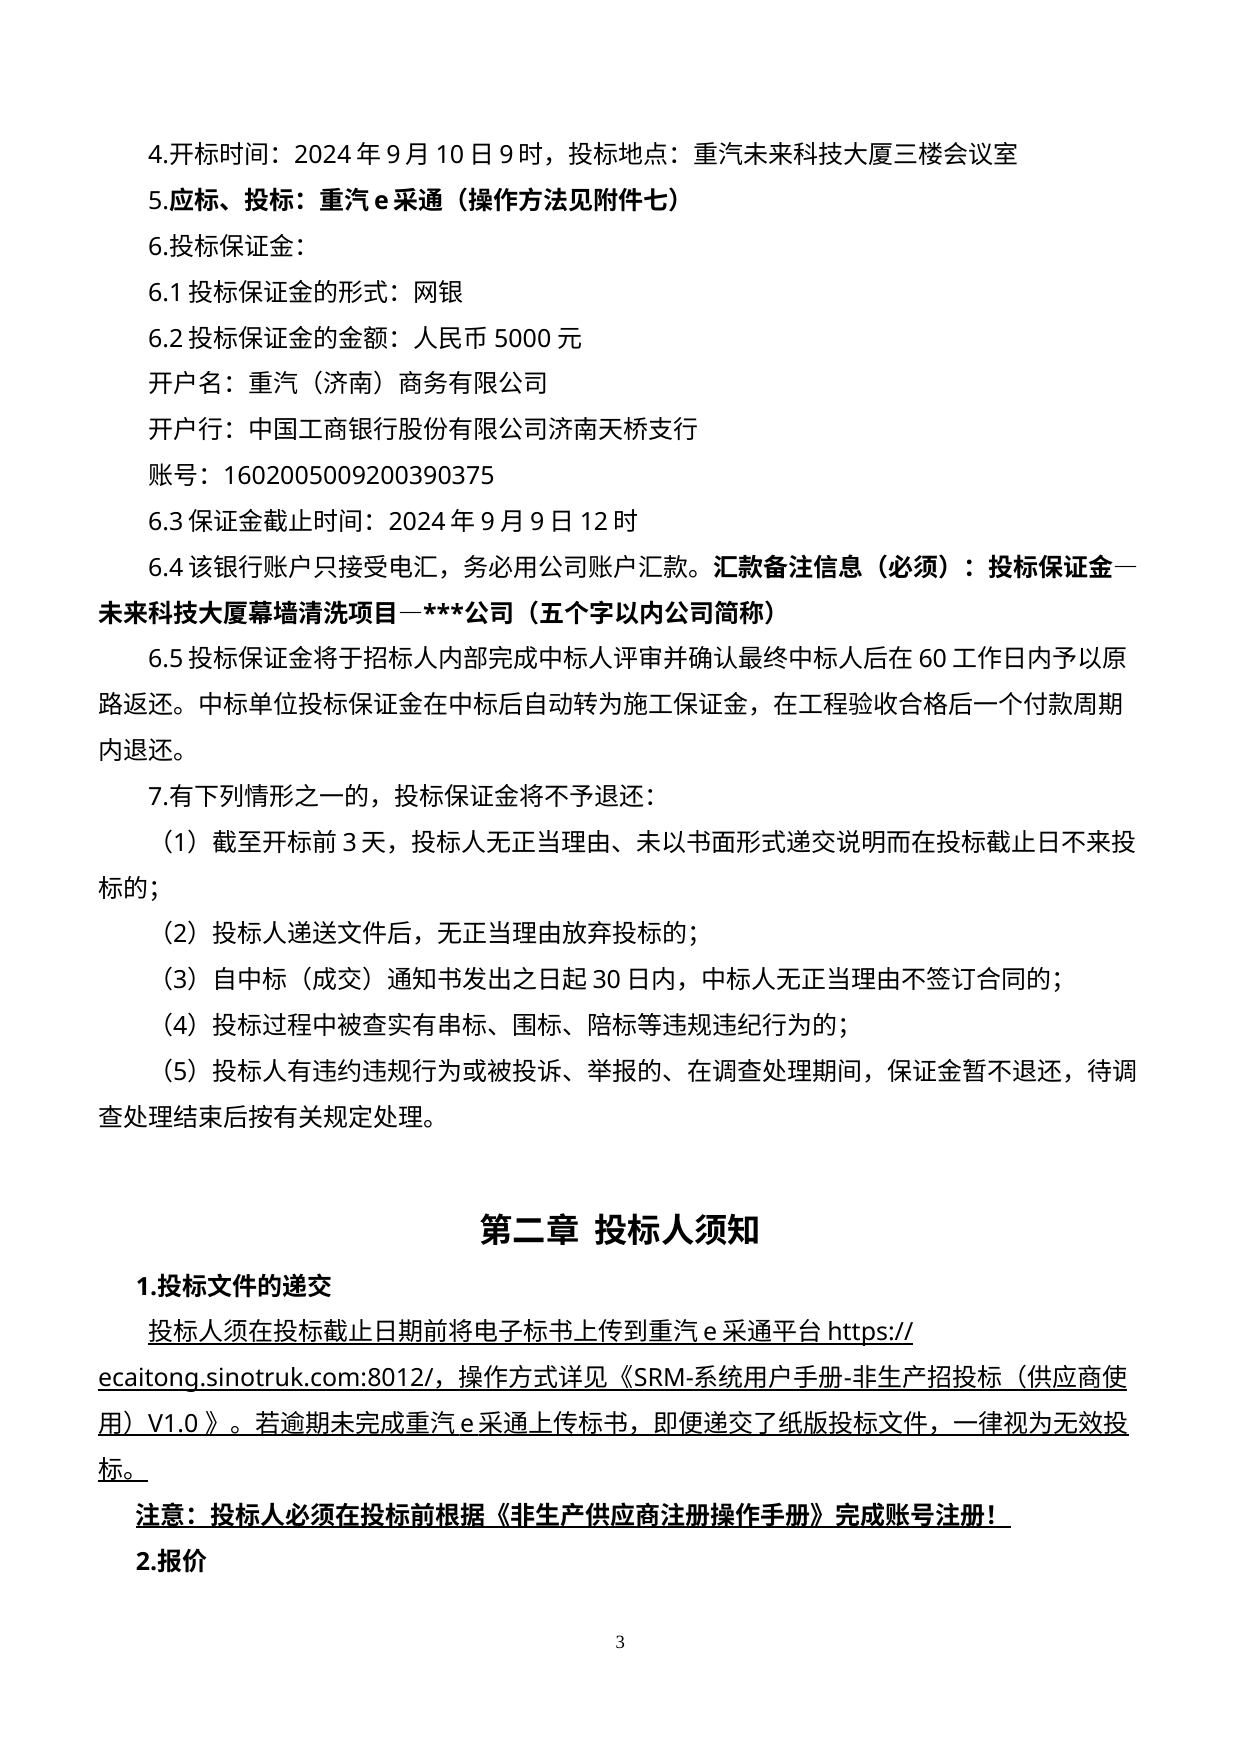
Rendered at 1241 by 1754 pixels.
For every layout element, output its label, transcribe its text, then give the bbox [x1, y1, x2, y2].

text 开户行：中国工商银行股份有限公司济南天桥支行 [98, 402, 1142, 448]
text （5）投标人有违约违规行为或被投诉、举报的、在调查处理期间，保证金暂不退还，待调查处理结束后按有关规定处理。 [98, 1044, 1142, 1135]
text 7.有下列情形之一的，投标保证金将不予退还： [98, 769, 1142, 814]
text 6.2投标保证金的金额：人民币 5000 元 [98, 310, 1142, 356]
text （1）截至开标前3天，投标人无正当理由、未以书面形式递交说明而在投标截止日不来投标的； [98, 814, 1142, 906]
text （4）投标过程中被查实有串标、围标、陪标等违规违纪行为的； [98, 998, 1142, 1044]
text 6.1投标保证金的形式：网银 [98, 264, 1142, 310]
text 注意：投标人必须在投标前根据《非生产供应商注册操作手册》完成账号注册！ [98, 1487, 1142, 1533]
text 1.投标文件的递交 [98, 1258, 1142, 1304]
text 6.4该银行账户只接受电汇，务必用公司账户汇款。汇款备注信息（必须）：投标保证金—未来科技大厦幕墙清洗项目—***公司（五个字以内公司简称） [98, 539, 1142, 631]
text （3）自中标（成交）通知书发出之日起30日内，中标人无正当理由不签订合同的； [98, 952, 1142, 998]
text 6.3保证金截止时间：2024年9月9日 12时 [98, 494, 1142, 539]
text （2）投标人递送文件后，无正当理由放弃投标的； [98, 906, 1142, 952]
text 6.投标保证金： [98, 219, 1142, 264]
text 2.报价 [98, 1533, 1142, 1579]
subtitle 第二章 投标人须知 [98, 1206, 1142, 1252]
text 账号：1602005009200390375 [98, 448, 1142, 494]
text 6.5投标保证金将于招标人内部完成中标人评审并确认最终中标人后在60工作日内予以原路返还。中标单位投标保证金在中标后自动转为施工保证金，在工程验收合格后一个付款周期内退还。 [98, 631, 1142, 769]
text 4.开标时间：2024年9月10日9时，投标地点：重汽未来科技大厦三楼会议室 [98, 127, 1142, 173]
text 投标人须在投标截止日期前将电子标书上传到重汽e采通平台https://ecaitong.sinotruk.com:8012/，操作方式详见《SRM-系统用户手册-非生产招投标（供应商使用）V1.0 》。若逾期未完成重汽e采通上传标书，即便递交了纸版投标文件，一律视为无效投标。 [98, 1304, 1142, 1487]
text 开户名：重汽（济南）商务有限公司 [98, 356, 1142, 402]
text 5.应标、投标：重汽e采通（操作方法见附件七） [98, 173, 1142, 219]
